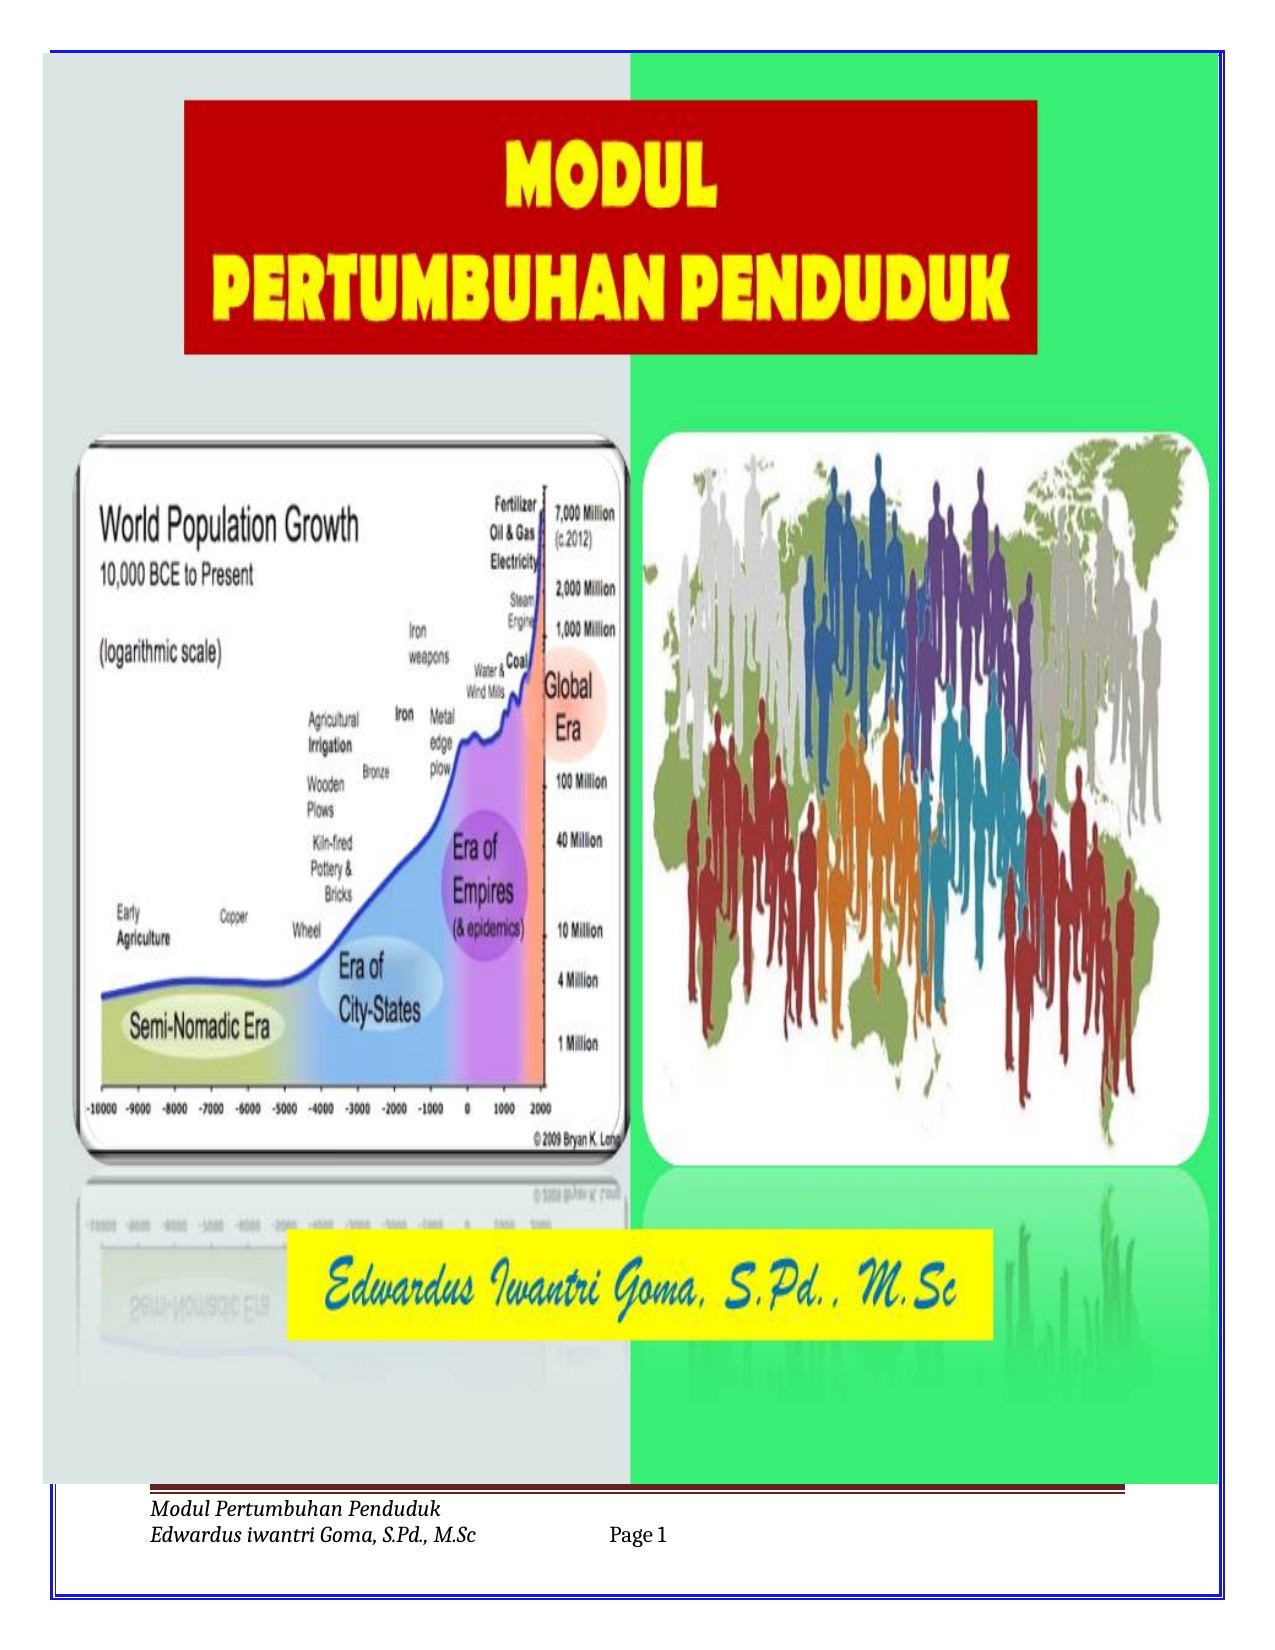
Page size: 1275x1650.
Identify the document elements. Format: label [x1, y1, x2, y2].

picture [42, 53, 1219, 1484]
